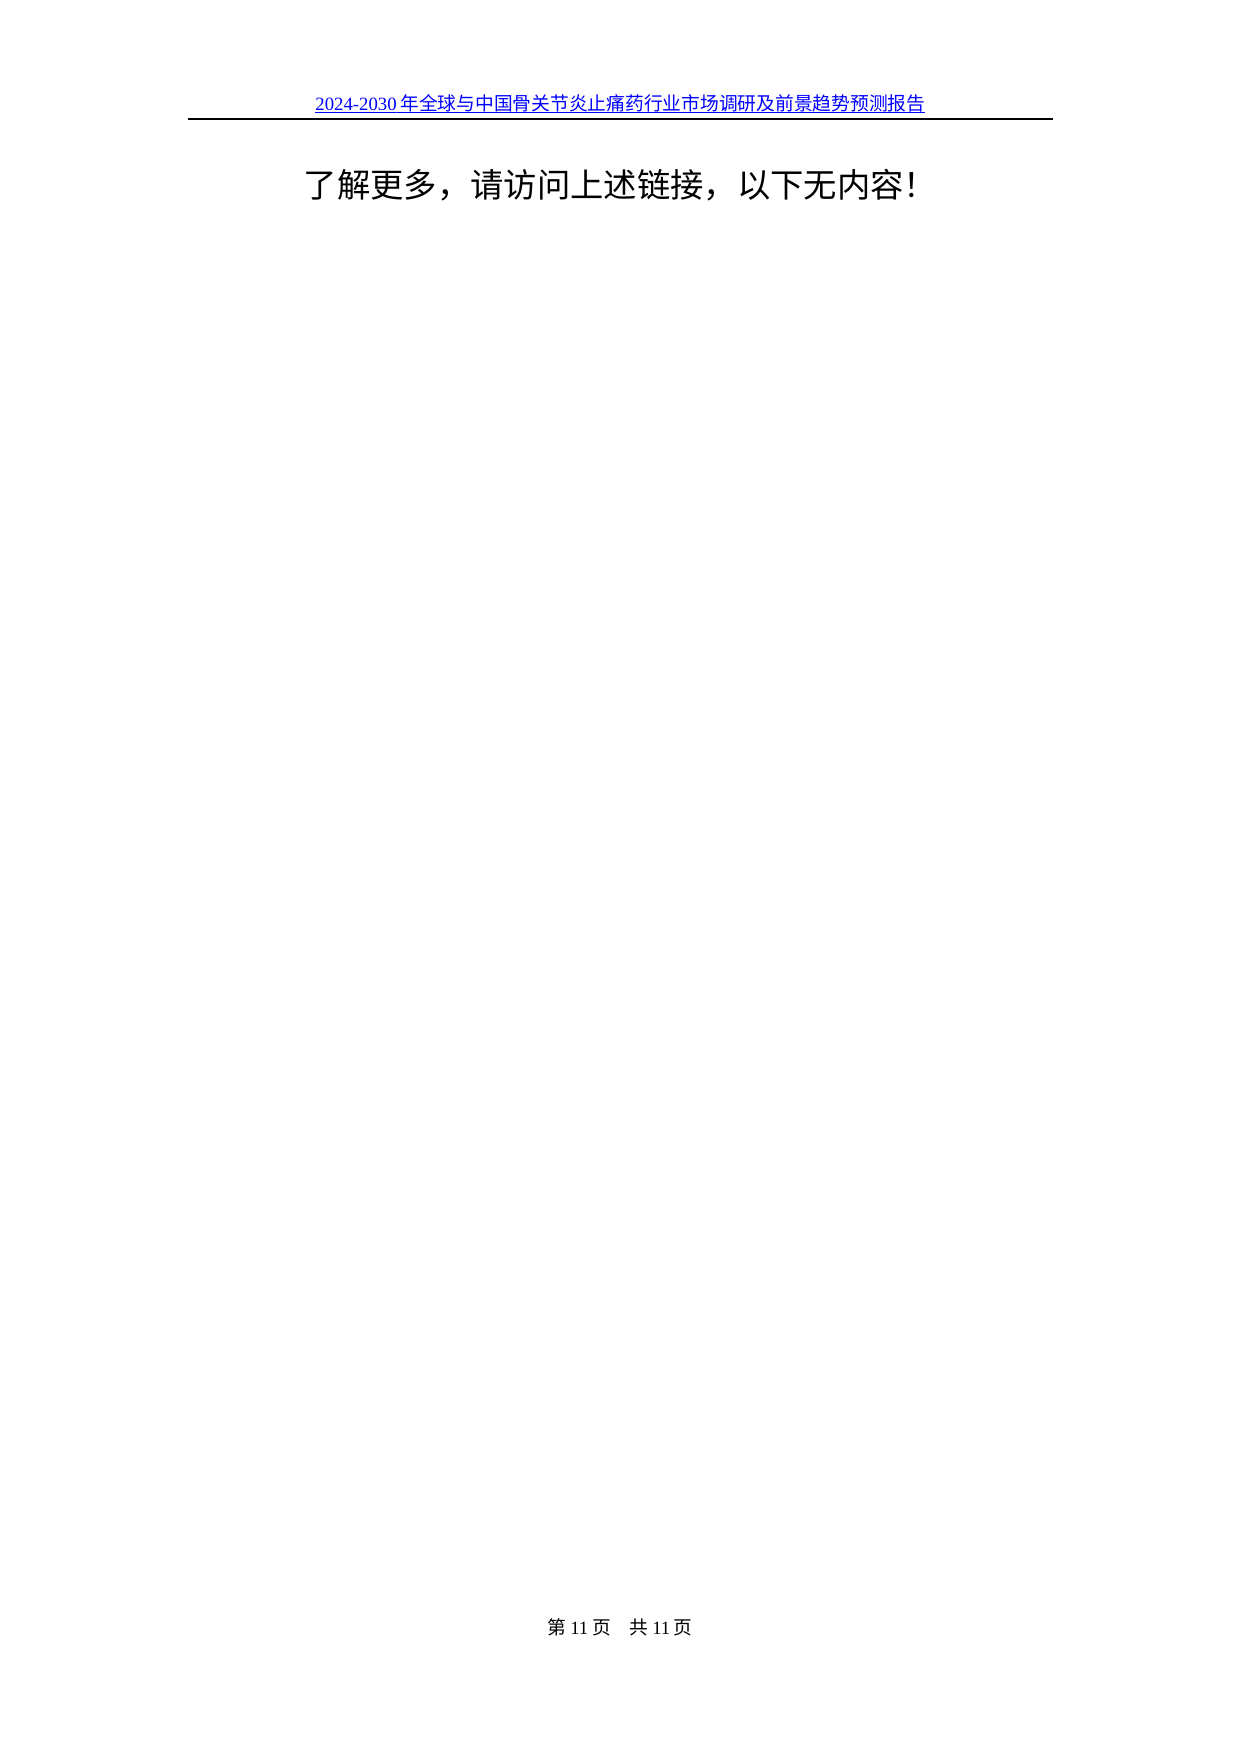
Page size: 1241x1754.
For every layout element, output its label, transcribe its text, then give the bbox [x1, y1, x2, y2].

title 了解更多，请访问上述链接，以下无内容！ [187, 150, 1053, 215]
